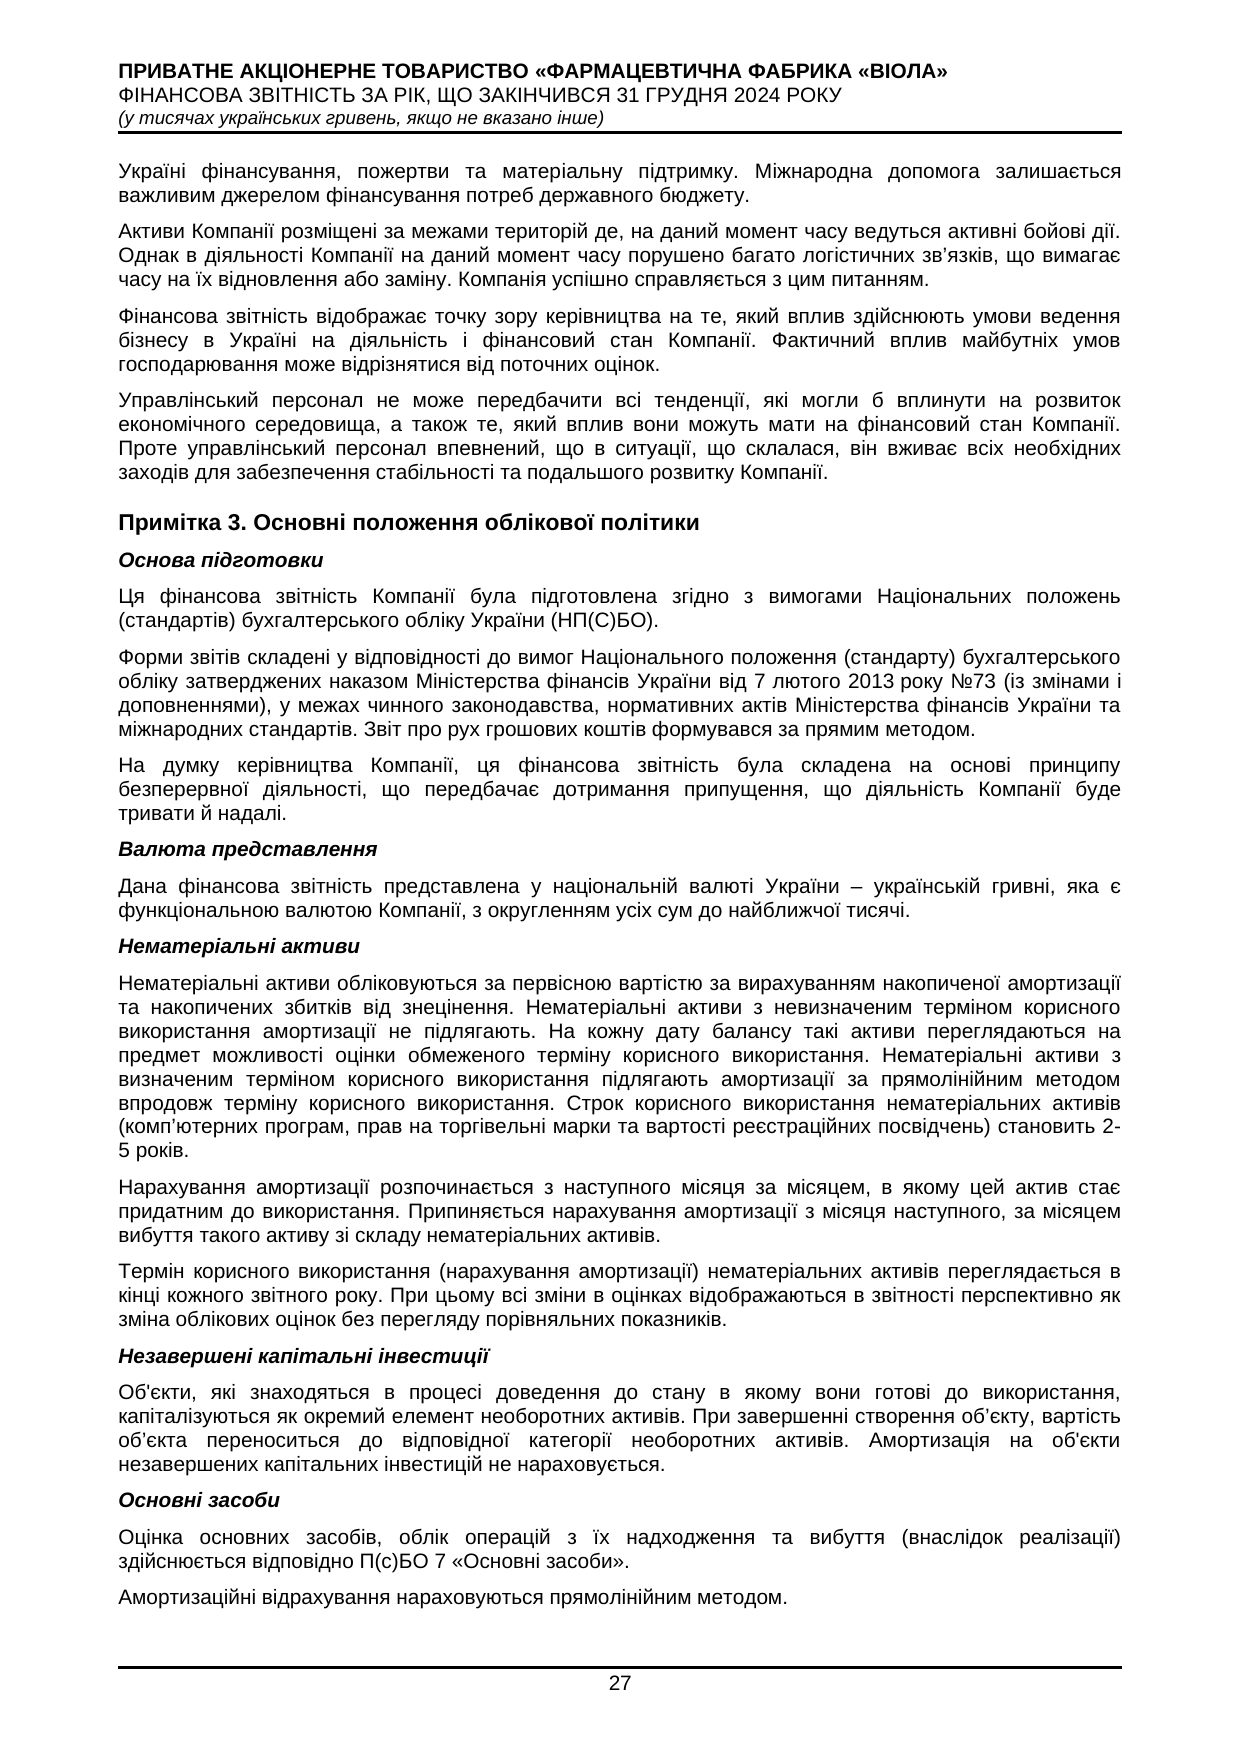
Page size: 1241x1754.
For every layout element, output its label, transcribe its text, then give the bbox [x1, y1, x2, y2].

text Нематеріальні активи [118, 934, 1122, 958]
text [118, 159, 1122, 207]
text Оцінка основних засобів, облік операцій з їх надходження та вибуття (внаслідок реалізації) здійснюється відповідно П(с)БО 7 «Основні засоби». [118, 1525, 1122, 1573]
text Активи Компанії розміщені за межами територій де, на даний момент часу ведуться активні бойові дії. Однак в діяльності Компанії на даний момент часу порушено багато логістичних зв’язків, що вимагає часу на їх відновлення або заміну. Компанія успішно справляється з цим питанням. [118, 219, 1122, 291]
text Валюта представлення [118, 837, 1122, 861]
text Ця фінансова звітність Компанії була підготовлена згідно з вимогами Національних положень (стандартів) бухгалтерського обліку України (НП(С)БО). [118, 584, 1122, 632]
text На думку керівництва Компанії, ця фінансова звітність була складена на основі принципу безперервної діяльності, що передбачає дотримання припущення, що діяльність Компанії буде тривати й надалі. [118, 753, 1122, 825]
text Основні засоби [118, 1488, 1122, 1512]
text Дана фінансова звітність представлена у національній валюті України – українській гривні, яка є функціональною валютою Компанії, з округленням усіх сум до найближчої тисячі. [118, 874, 1122, 922]
text Управлінський персонал не може передбачити всі тенденції, які могли б вплинути на розвиток економічного середовища, а також те, який вплив вони можуть мати на фінансовий стан Компанії. Проте управлінський персонал впевнений, що в ситуації, що склалася, він вживає всіх необхідних заходів для забезпечення стабільності та подальшого розвитку Компанії. [118, 388, 1122, 484]
text Примітка 3. Основні положення облікової політики [118, 509, 1122, 535]
text Нематеріальні активи обліковуються за первісною вартістю за вирахуванням накопиченої амортизації та накопичених збитків від знецінення. Нематеріальні активи з невизначеним терміном корисного використання амортизації не підлягають. На кожну дату балансу такі активи переглядаються на предмет можливості оцінки обмеженого терміну корисного використання. Нематеріальні активи з визначеним терміном корисного використання підлягають амортизації за прямолінійним методом впродовж терміну корисного використання. Строк корисного використання нематеріальних активів (комп’ютерних програм, прав на торгівельні марки та вартості реєстраційних посвідчень) становить 2-5 років. [118, 971, 1122, 1162]
text Об'єкти, які знаходяться в процесі доведення до стану в якому вони готові до використання, капіталізуються як окремий елемент необоротних активів. При завершенні створення об’єкту, вартість об’єкта переноситься до відповідної категорії необоротних активів. Амортизація на об'єкти незавершених капітальних інвестицій не нараховується. [118, 1380, 1122, 1476]
text Фінансова звітність відображає точку зору керівництва на те, який вплив здійснюють умови ведення бізнесу в Україні на діяльність і фінансовий стан Компанії. Фактичний вплив майбутніх умов господарювання може відрізнятися від поточних оцінок. [118, 303, 1122, 375]
text Амортизаційні відрахування нараховуються прямолінійним методом. [118, 1585, 1122, 1609]
text Нарахування амортизації розпочинається з наступного місяця за місяцем, в якому цей актив стає придатним до використання. Припиняється нарахування амортизації з місяця наступного, за місяцем вибуття такого активу зі складу нематеріальних активів. [118, 1175, 1122, 1247]
text Термін корисного використання (нарахування амортизації) нематеріальних активів переглядається в кінці кожного звітного року. При цьому всі зміни в оцінках відображаються в звітності перспективно як зміна облікових оцінок без перегляду порівняльних показників. [118, 1259, 1122, 1331]
text Незавершені капітальні інвестиції [118, 1343, 1122, 1367]
text Форми звітів складені у відповідності до вимог Національного положення (стандарту) бухгалтерського обліку затверджених наказом Міністерства фінансів України від 7 лютого 2013 року №73 (із змінами і доповненнями), у межах чинного законодавства, нормативних актів Міністерства фінансів України та міжнародних стандартів. Звіт про рух грошових коштів формувався за прямим методом. [118, 644, 1122, 740]
text Основа підготовки [118, 548, 1122, 572]
